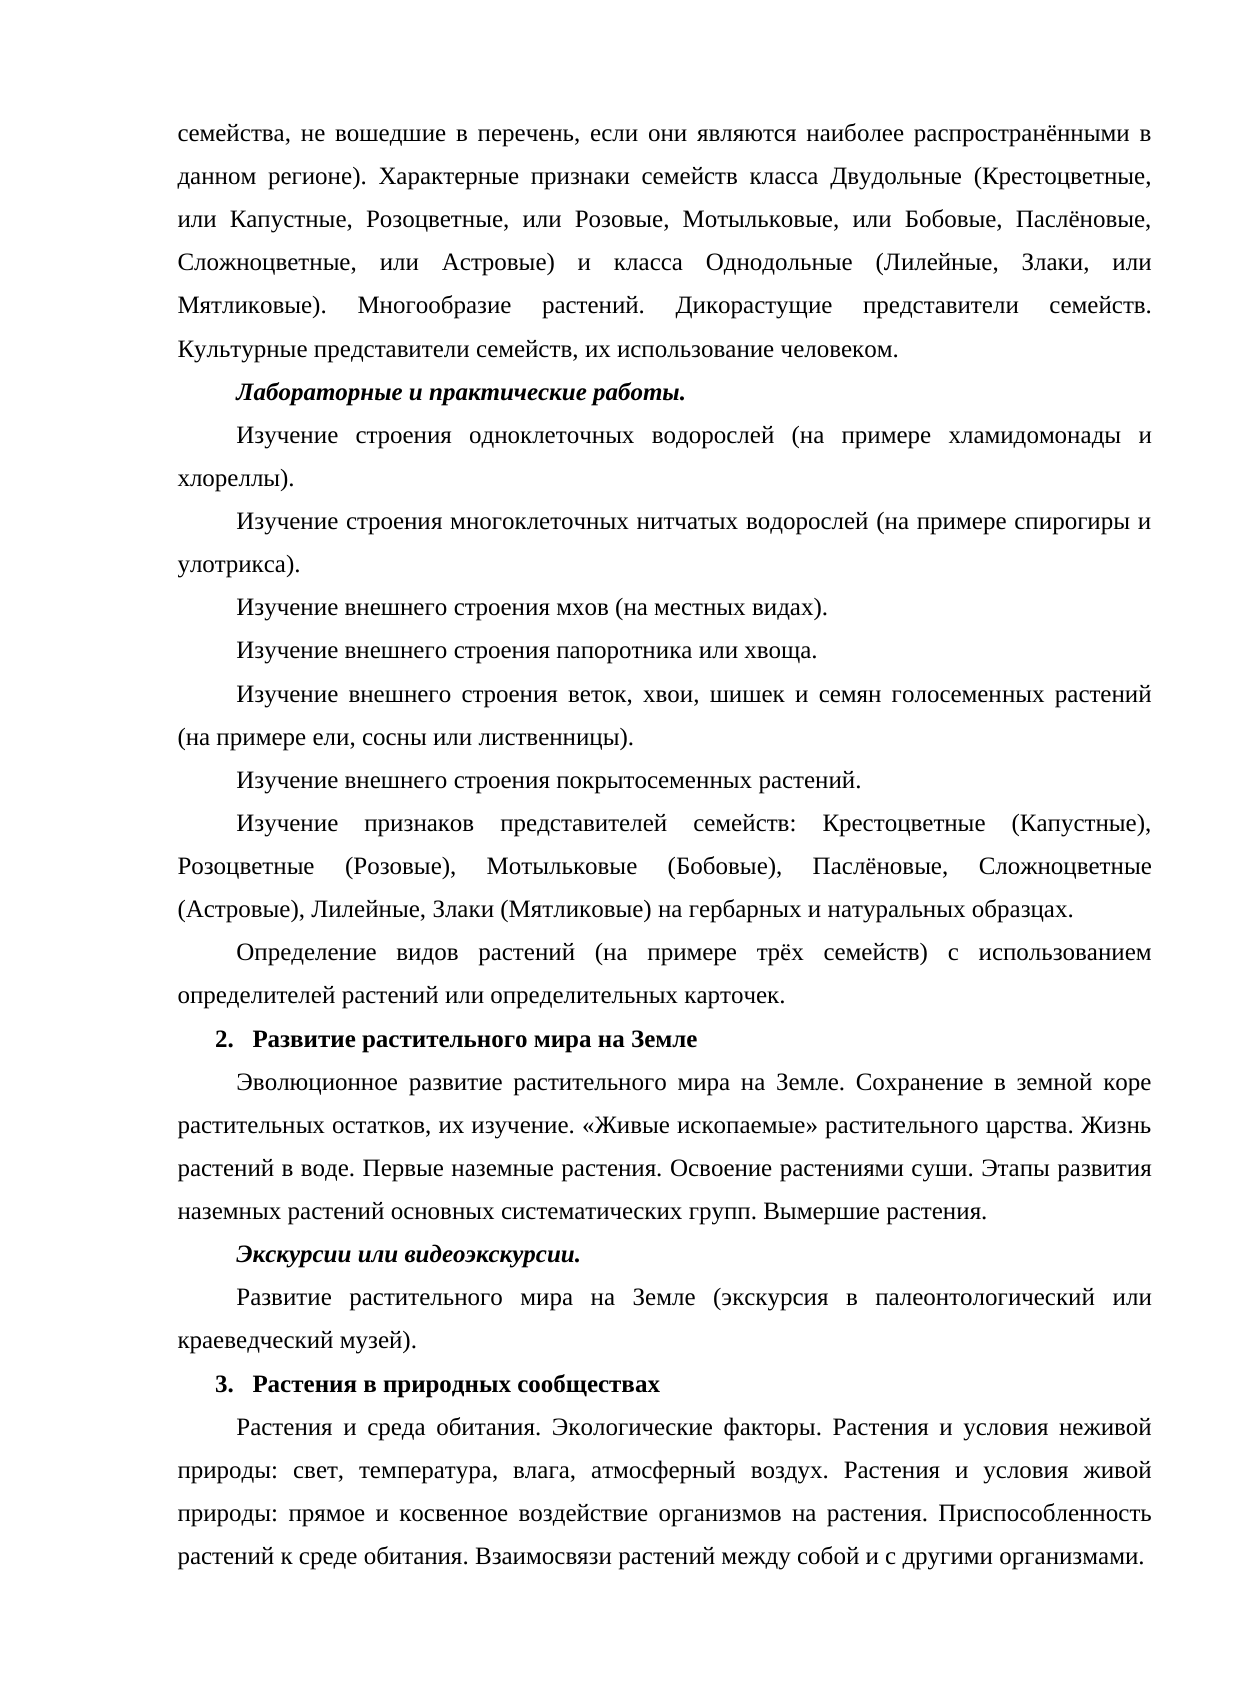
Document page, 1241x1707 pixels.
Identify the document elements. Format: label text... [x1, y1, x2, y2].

text Лабораторные и практические работы. [177, 377, 1152, 406]
text Определение видов растений (на примере трёх семейств) с использованием определителей растений или определительных карточек. [177, 937, 1152, 1009]
text Растения и среда обитания. Экологические факторы. Растения и условия неживой природы: свет, температура, влага, атмосферный воздух. Растения и условия живой природы: прямое и косвенное воздействие организмов на растения. Приспособленность растений к среде обитания. Взаимосвязи растений между собой и с другими организмами. [177, 1412, 1152, 1570]
list Растения в природных сообществах [215, 1369, 1152, 1397]
list Развитие растительного мира на Земле [215, 1024, 1152, 1052]
text Эволюционное развитие растительного мира на Земле. Сохранение в земной коре растительных остатков, их изучение. «Живые ископаемые» растительного царства. Жизнь растений в воде. Первые наземные растения. Освоение растениями суши. Этапы развития наземных растений основных систематических групп. Вымершие растения. [177, 1067, 1152, 1225]
text Изучение внешнего строения папоротника или хвоща. [177, 636, 1152, 664]
text Изучение внешнего строения веток, хвои, шишек и семян голосеменных растений (на примере ели, сосны или лиственницы). [177, 679, 1152, 751]
text Изучение внешнего строения покрытосеменных растений. [177, 765, 1152, 794]
text Развитие растительного мира на Земле (экскурсия в палеонтологический или краеведческий музей). [177, 1282, 1152, 1354]
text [177, 118, 1152, 362]
text Экскурсии или видеоэкскурсии. [177, 1239, 1152, 1268]
text Изучение строения одноклеточных водорослей (на примере хламидомонады и хлореллы). [177, 420, 1152, 492]
text Изучение внешнего строения мхов (на местных видах). [177, 592, 1152, 621]
text Изучение признаков представителей семейств: Крестоцветные (Капустные), Розоцветные (Розовые), Мотыльковые (Бобовые), Паслёновые, Сложноцветные (Астровые), Лилейные, Злаки (Мятликовые) на гербарных и натуральных образцах. [177, 808, 1152, 923]
text Изучение строения многоклеточных нитчатых водорослей (на примере спирогиры и улотрикса). [177, 506, 1152, 578]
